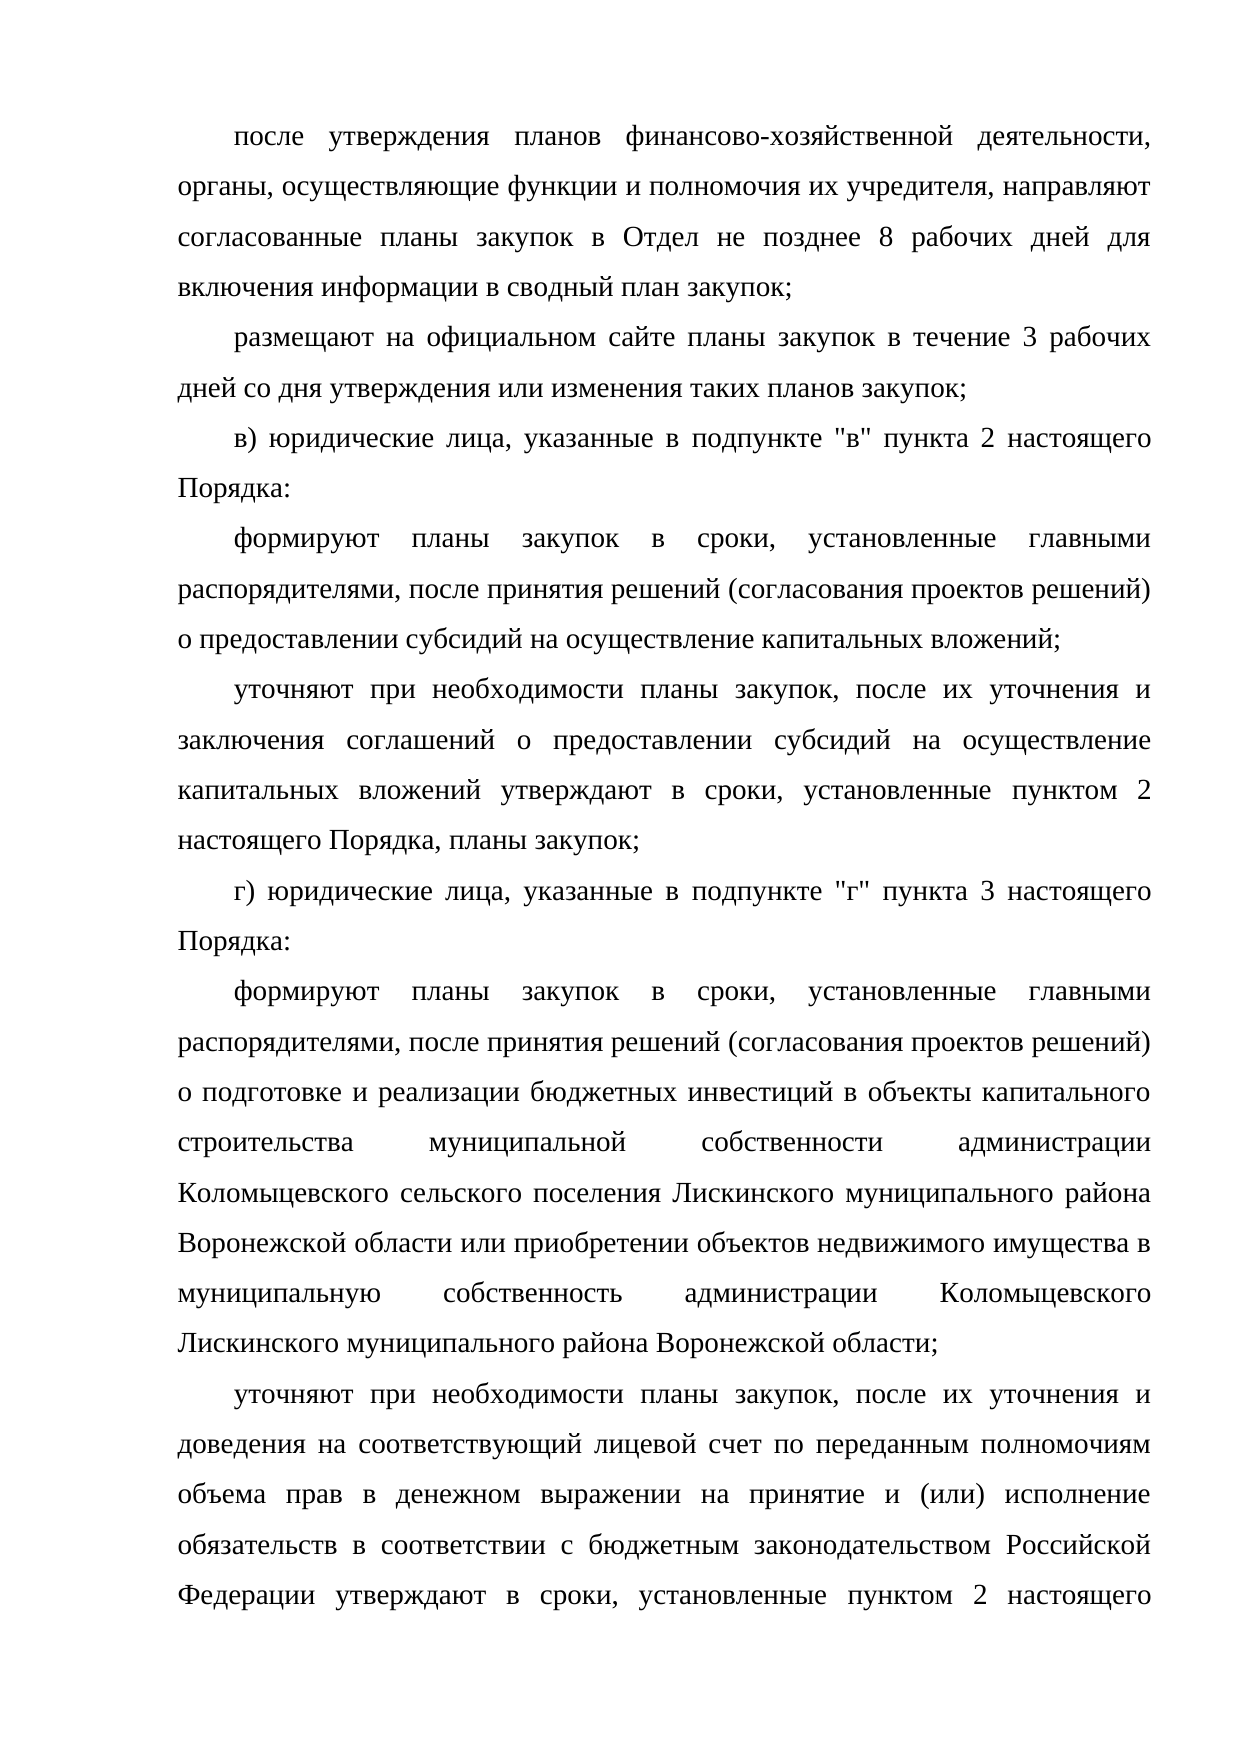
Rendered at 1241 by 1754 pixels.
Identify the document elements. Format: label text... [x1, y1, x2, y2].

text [177, 1376, 1152, 1611]
text уточняют при необходимости планы закупок, после их уточнения и заключения соглашений о предоставлении субсидий на осуществление капитальных вложений утверждают в сроки, установленные пунктом 2 настоящего Порядка, планы закупок; [177, 672, 1152, 856]
text формируют планы закупок в сроки, установленные главными распорядителями, после принятия решений (согласования проектов решений) о предоставлении субсидий на осуществление капитальных вложений; [177, 521, 1152, 655]
text г) юридические лица, указанные в подпункте "г" пункта 3 настоящего Порядка: [177, 873, 1152, 957]
text формируют планы закупок в сроки, установленные главными распорядителями, после принятия решений (согласования проектов решений) о подготовке и реализации бюджетных инвестиций в объекты капитального строительства муниципальной собственности администрации Коломыцевского сельского поселения Лискинского муниципального района Воронежской области или приобретении объектов недвижимого имущества в муниципальную собственность администрации Коломыцевского Лискинского муниципального района Воронежской области; [177, 973, 1152, 1359]
text в) юридические лица, указанные в подпункте "в" пункта 2 настоящего Порядка: [177, 420, 1152, 504]
text после утверждения планов финансово-хозяйственной деятельности, органы, осуществляющие функции и полномочия их учредителя, направляют согласованные планы закупок в Отдел не позднее 8 рабочих дней для включения информации в сводный план закупок; [177, 118, 1152, 303]
text размещают на официальном сайте планы закупок в течение 3 рабочих дней со дня утверждения или изменения таких планов закупок; [177, 319, 1152, 403]
